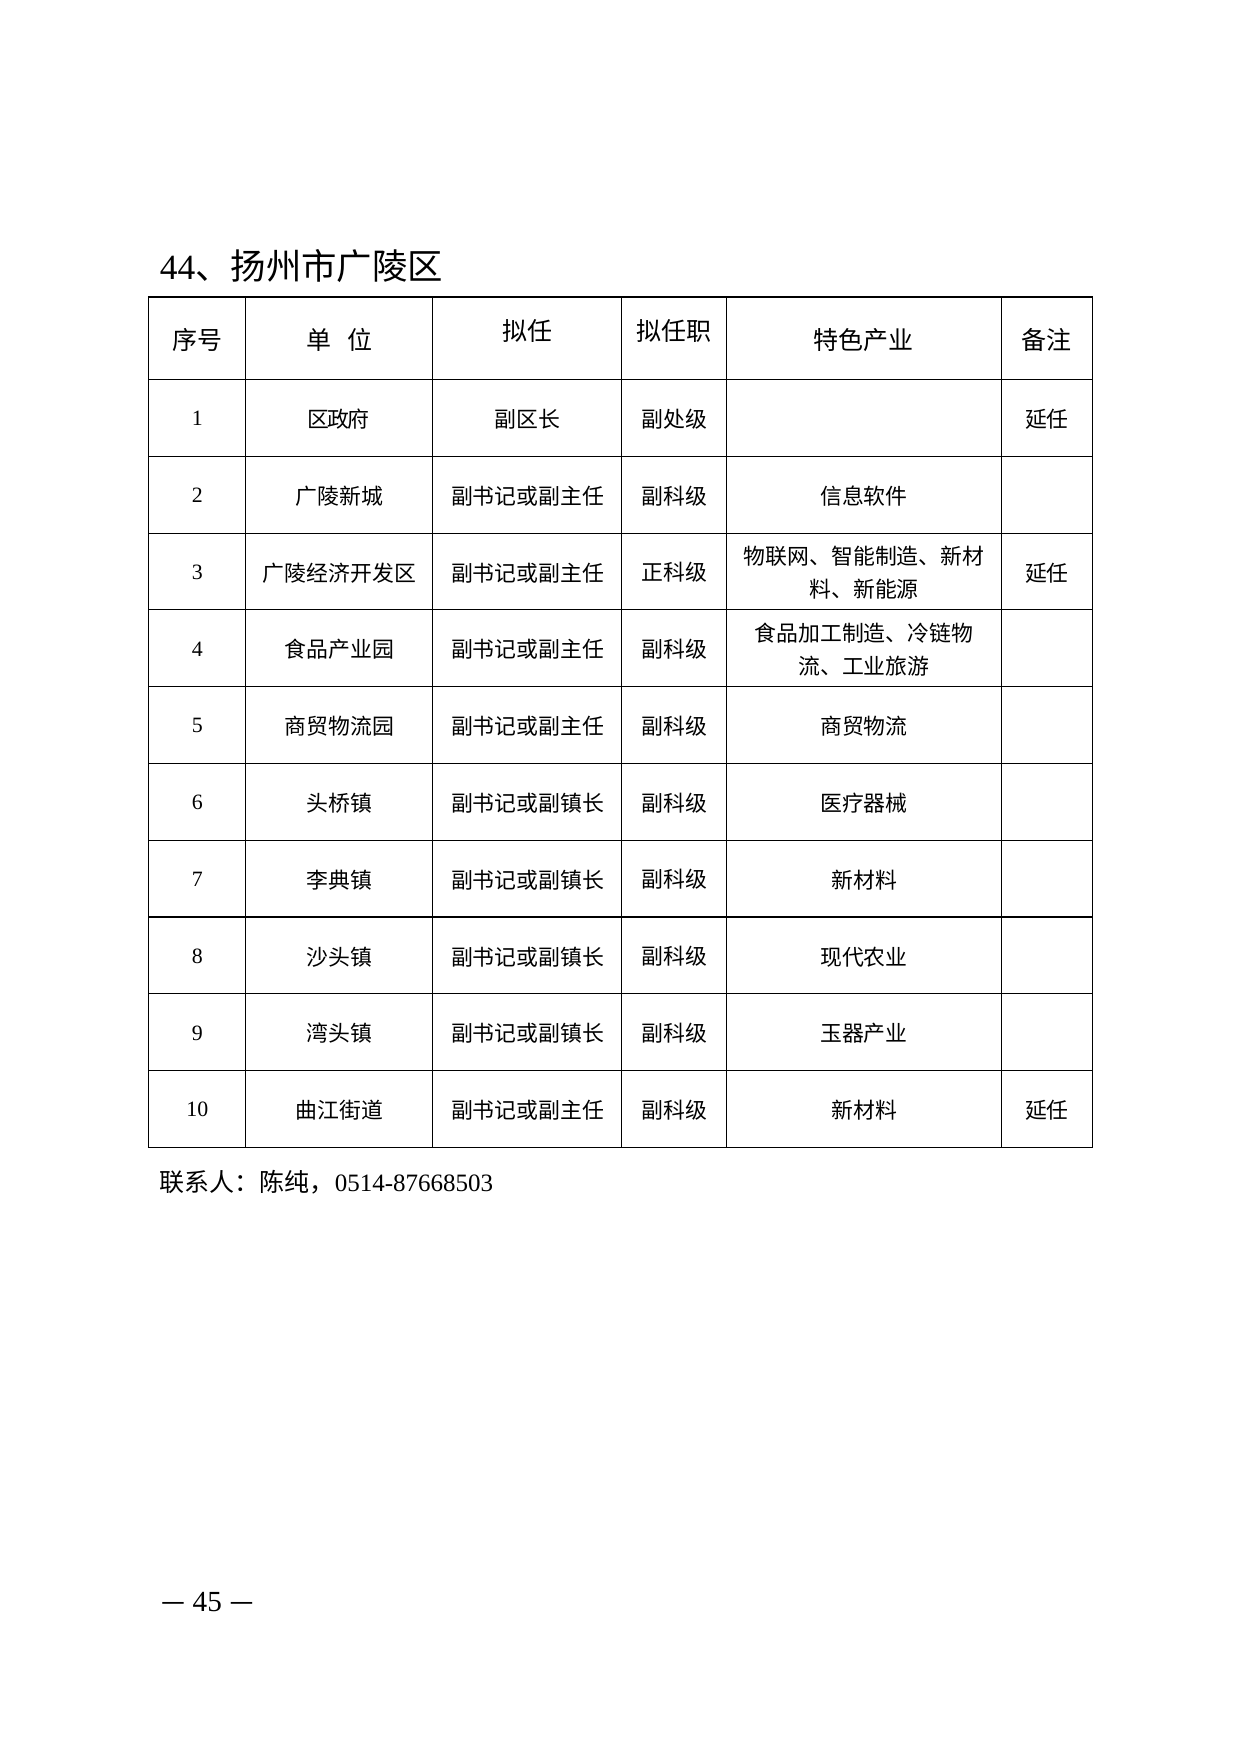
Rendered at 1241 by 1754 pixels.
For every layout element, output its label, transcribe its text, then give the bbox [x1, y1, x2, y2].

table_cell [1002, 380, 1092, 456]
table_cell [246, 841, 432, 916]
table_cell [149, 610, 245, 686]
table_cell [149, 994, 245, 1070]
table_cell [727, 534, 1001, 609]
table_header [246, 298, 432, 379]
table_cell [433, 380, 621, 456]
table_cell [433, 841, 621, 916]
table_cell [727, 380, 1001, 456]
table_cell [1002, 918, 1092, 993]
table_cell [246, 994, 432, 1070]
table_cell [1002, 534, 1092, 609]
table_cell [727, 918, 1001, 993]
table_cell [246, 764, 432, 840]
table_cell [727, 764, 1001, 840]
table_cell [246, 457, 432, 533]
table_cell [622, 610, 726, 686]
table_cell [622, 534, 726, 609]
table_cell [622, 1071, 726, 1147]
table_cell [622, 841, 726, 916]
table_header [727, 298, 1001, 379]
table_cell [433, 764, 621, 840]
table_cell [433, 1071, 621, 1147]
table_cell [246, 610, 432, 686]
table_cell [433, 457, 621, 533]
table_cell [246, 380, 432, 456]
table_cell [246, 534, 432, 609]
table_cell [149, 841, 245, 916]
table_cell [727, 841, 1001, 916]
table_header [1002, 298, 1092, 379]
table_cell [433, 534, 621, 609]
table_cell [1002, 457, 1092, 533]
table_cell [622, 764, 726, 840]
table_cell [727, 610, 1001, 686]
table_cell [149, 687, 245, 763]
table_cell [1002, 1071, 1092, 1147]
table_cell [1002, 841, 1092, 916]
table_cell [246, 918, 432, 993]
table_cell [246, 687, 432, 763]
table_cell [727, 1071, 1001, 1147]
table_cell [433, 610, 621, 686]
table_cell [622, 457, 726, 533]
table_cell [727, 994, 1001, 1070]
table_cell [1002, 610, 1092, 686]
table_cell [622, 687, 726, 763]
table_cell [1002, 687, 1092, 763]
text 联系人：陈纯，0514-87668503 [159, 1148, 1081, 1213]
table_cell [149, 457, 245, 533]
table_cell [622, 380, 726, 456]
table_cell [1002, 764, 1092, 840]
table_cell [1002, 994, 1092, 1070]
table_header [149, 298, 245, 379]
text 44、扬州市广陵区 [159, 231, 1081, 296]
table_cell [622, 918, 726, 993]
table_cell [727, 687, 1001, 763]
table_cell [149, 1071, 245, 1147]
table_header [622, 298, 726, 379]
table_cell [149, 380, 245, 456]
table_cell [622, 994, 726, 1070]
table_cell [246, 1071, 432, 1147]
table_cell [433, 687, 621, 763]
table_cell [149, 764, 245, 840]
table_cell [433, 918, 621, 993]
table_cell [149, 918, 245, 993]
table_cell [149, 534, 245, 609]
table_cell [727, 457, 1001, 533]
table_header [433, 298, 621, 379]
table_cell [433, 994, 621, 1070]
